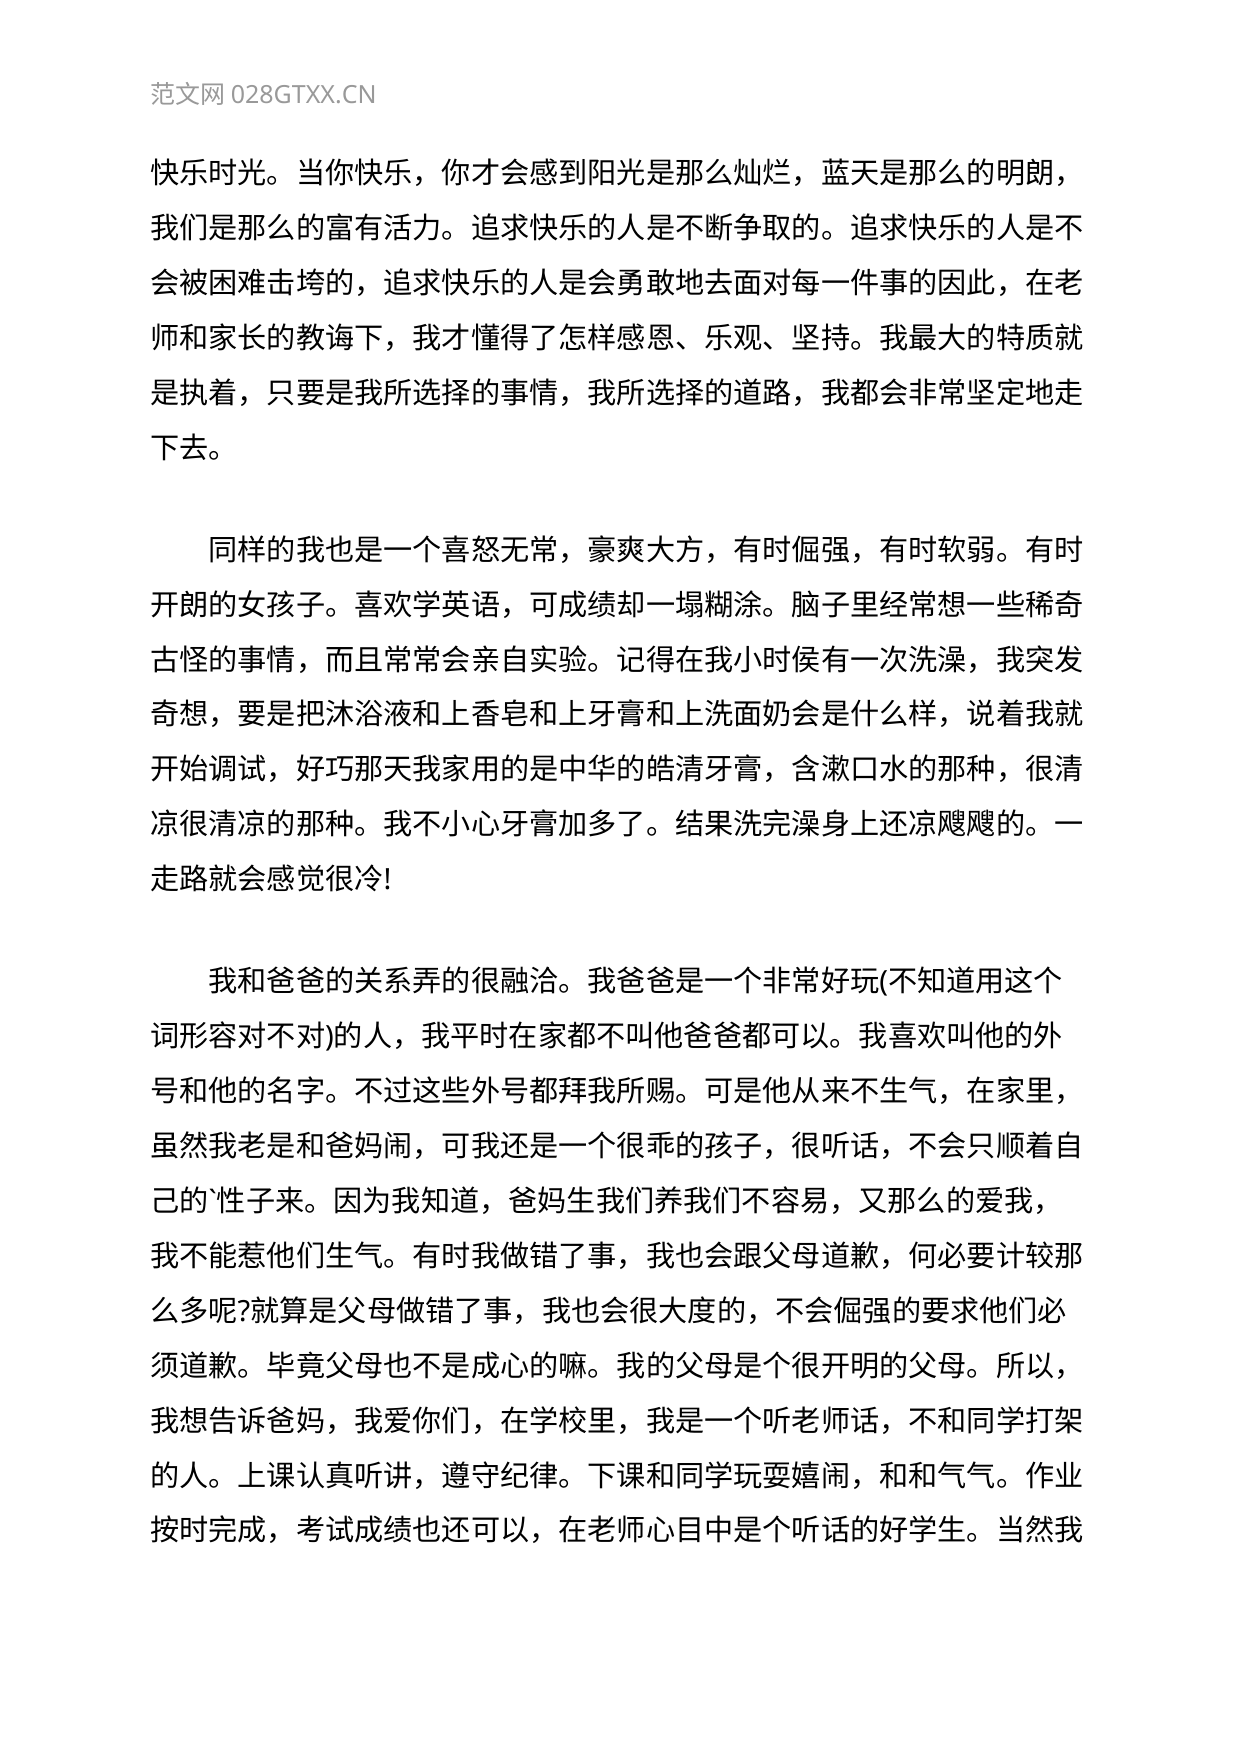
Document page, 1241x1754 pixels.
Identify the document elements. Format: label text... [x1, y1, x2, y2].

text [150, 150, 1090, 467]
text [150, 958, 1090, 1549]
text 同样的我也是一个喜怒无常，豪爽大方，有时倔强，有时软弱。有时开朗的女孩子。喜欢学英语，可成绩却一塌糊涂。脑子里经常想一些稀奇古怪的事情，而且常常会亲自实验。记得在我小时侯有一次洗澡，我突发奇想，要是把沐浴液和上香皂和上牙膏和上洗面奶会是什么样，说着我就开始调试，好巧那天我家用的是中华的皓清牙膏，含漱口水的那种，很清凉很清凉的那种。我不小心牙膏加多了。结果洗完澡身上还凉飕飕的。一走路就会感觉很冷! [150, 526, 1090, 898]
